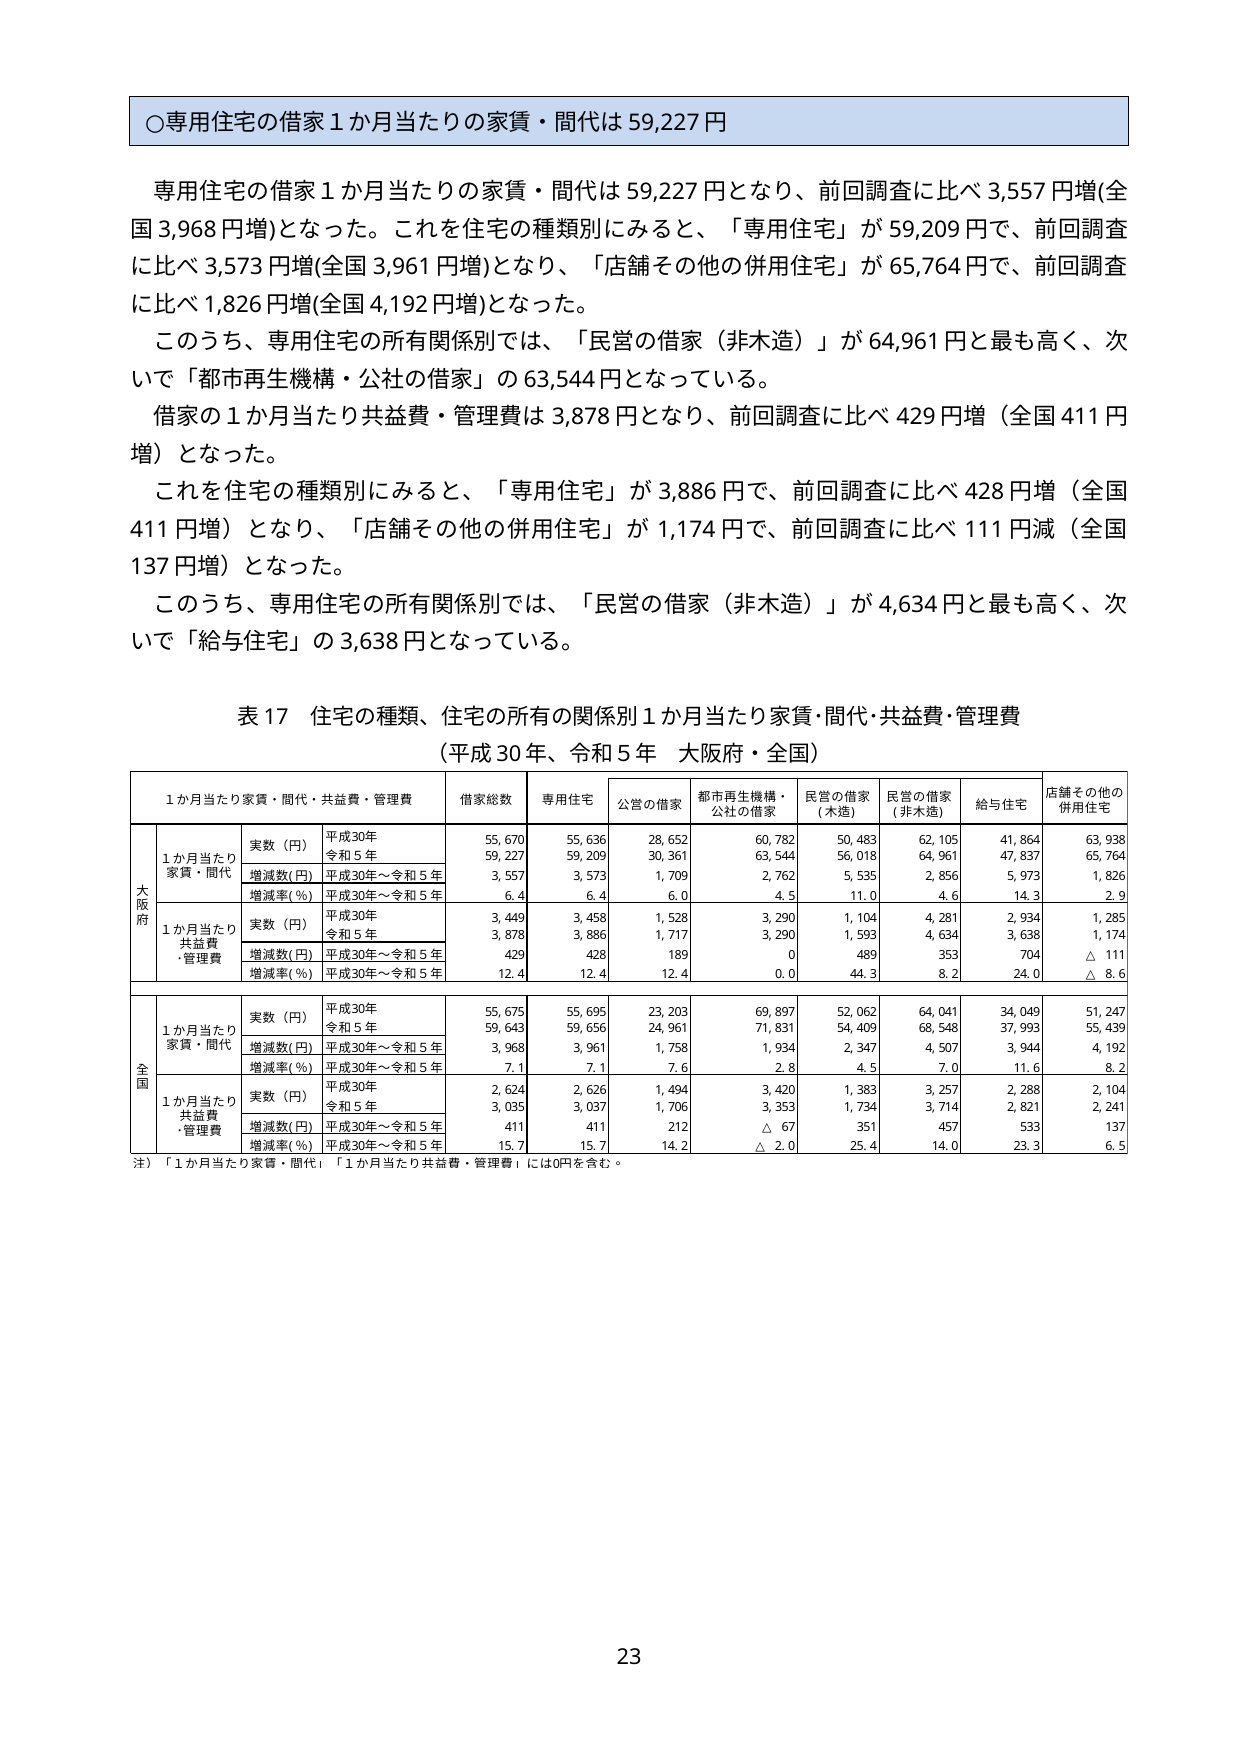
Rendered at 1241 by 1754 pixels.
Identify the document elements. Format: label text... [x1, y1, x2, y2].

text 専用住宅の借家１か月当たりの家賃・間代は59,227円となり、前回調査に比べ3,557円増(全国3,968円増)となった。これを住宅の種類別にみると、「専用住宅」が59,209円で、前回調査に比べ3,573円増(全国3,961円増)となり、「店舗その他の併用住宅」が65,764円で、前回調査に比べ1,826円増(全国4,192円増)となった。 [130, 171, 1128, 321]
text 借家の１か月当たり共益費・管理費は3,878円となり、前回調査に比べ429円増（全国411円増）となった。 [130, 396, 1128, 471]
text このうち、専用住宅の所有関係別では、「民営の借家（非木造）」が4,634円と最も高く、次いで「給与住宅」の3,638円となっている。 [130, 584, 1128, 659]
text これを住宅の種類別にみると、「専用住宅」が3,886円で、前回調査に比べ428円増（全国411円増）となり、「店舗その他の併用住宅」が1,174円で、前回調査に比べ111円減（全国137円増）となった。 [130, 471, 1128, 584]
text このうち、専用住宅の所有関係別では、「民営の借家（非木造）」が64,961円と最も高く、次いで「都市再生機構・公社の借家」の63,544円となっている。 [130, 321, 1128, 396]
text 表17 住宅の種類、住宅の所有の関係別１か月当たり家賃･間代･共益費･管理費 [130, 696, 1128, 734]
text （平成30年、令和５年 大阪府・全国） [130, 734, 1128, 771]
